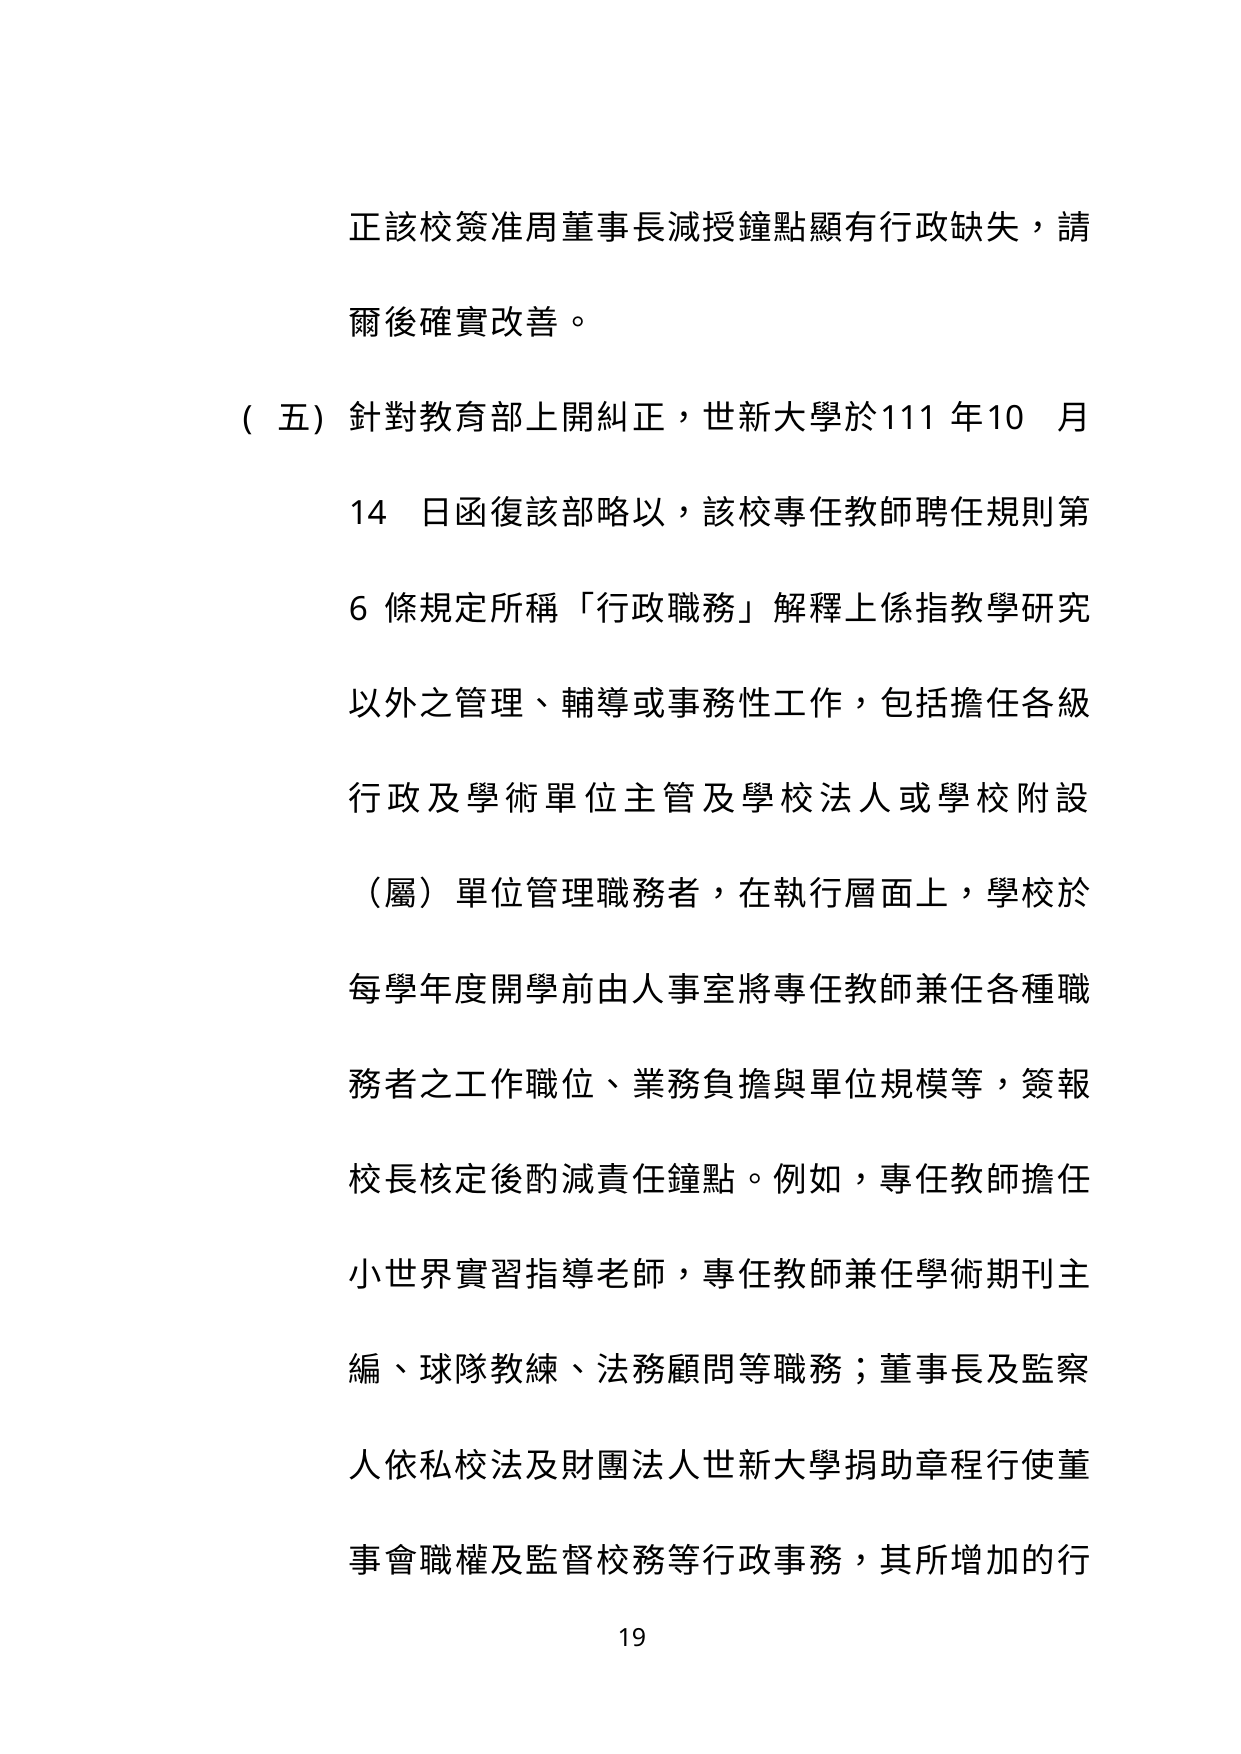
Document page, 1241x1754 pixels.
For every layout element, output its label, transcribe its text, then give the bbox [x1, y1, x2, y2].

subtitle 教育部查核報告指出，周董事長所擔任之「董事長職務」非屬「學校行政職務」，學校將其依世新大學教師聘任規則第6條，比照其他校內兼任行政職務教師酌減其授課責任鐘點為每週2節，未符規定等語。該部爰以111年5月25日函糾正該校簽准周董事長減授鐘點顯有行政缺失，請爾後確實改善。 [242, 177, 1092, 368]
